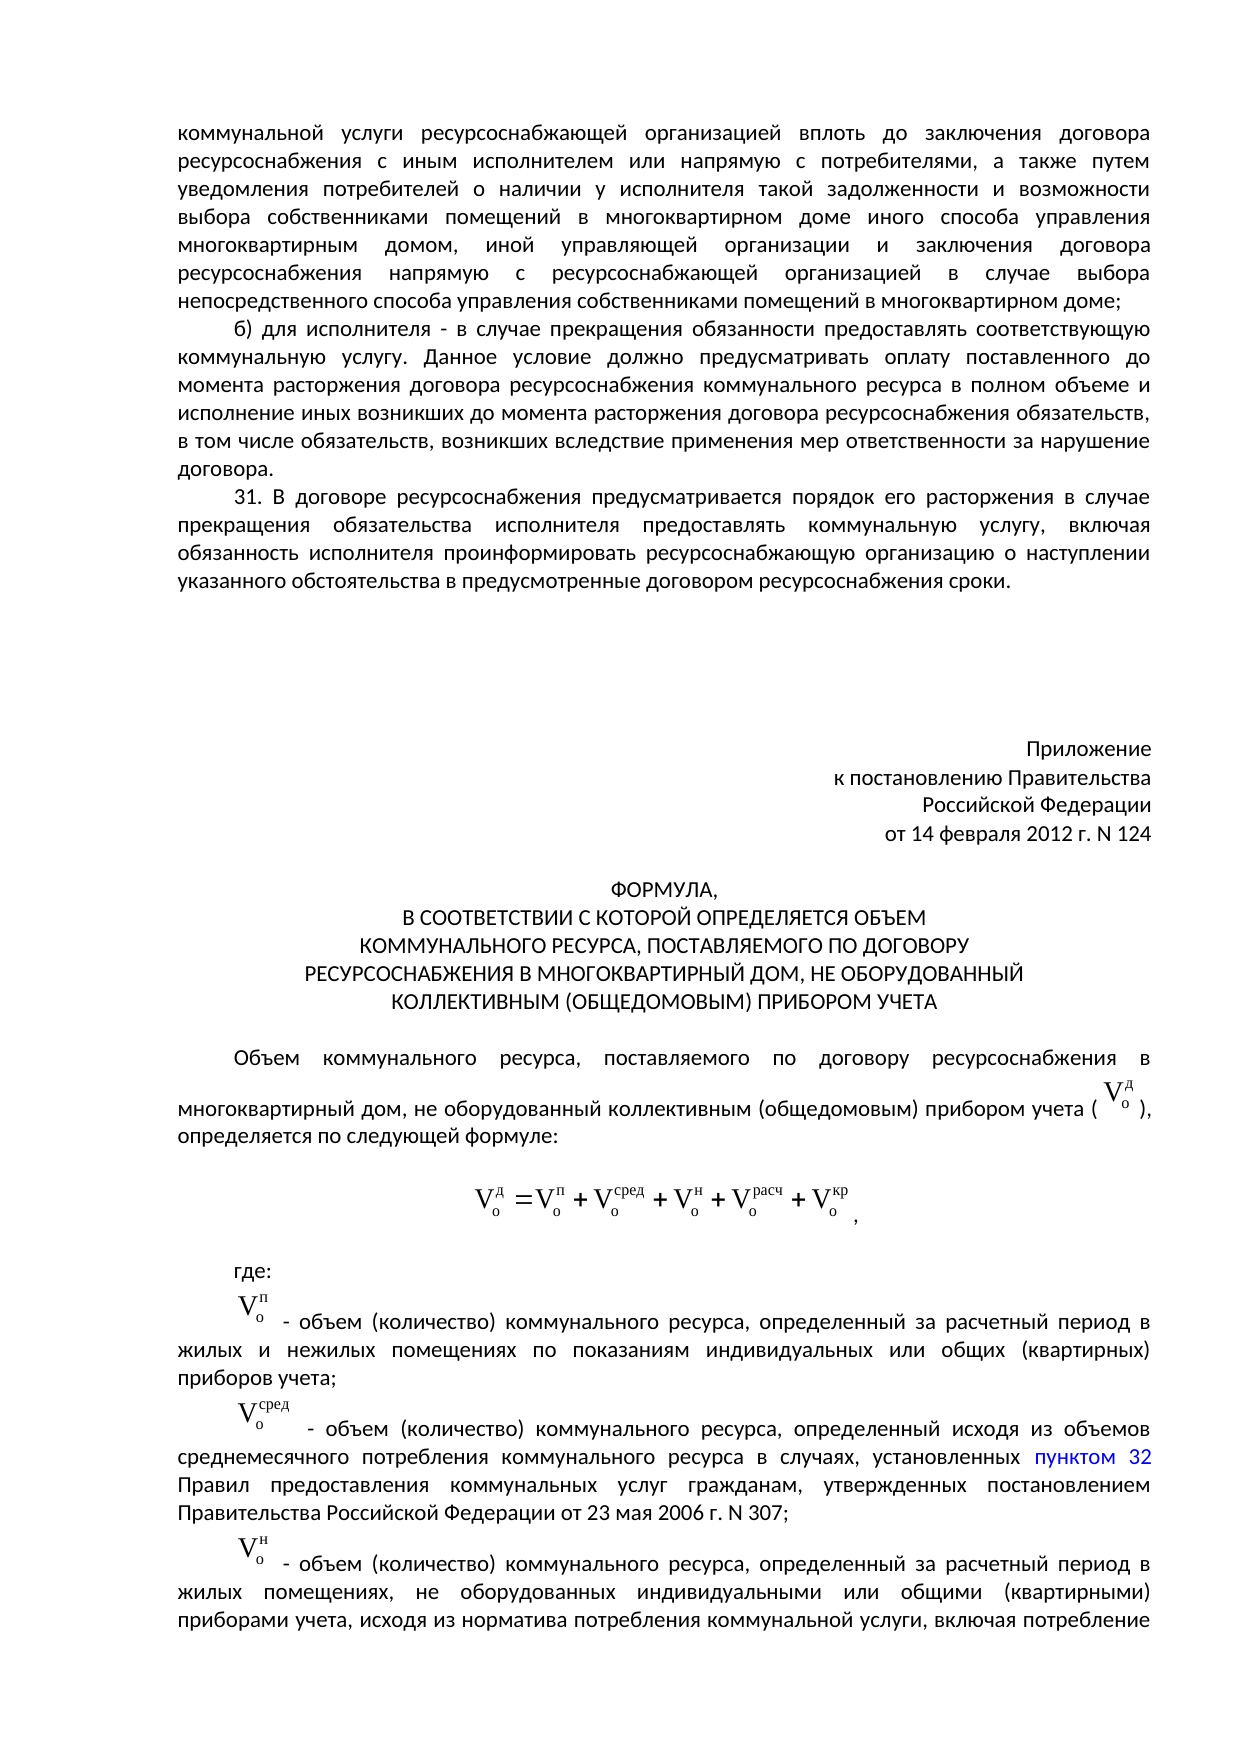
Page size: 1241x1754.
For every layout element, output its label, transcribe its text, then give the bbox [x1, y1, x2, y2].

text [177, 118, 1152, 314]
text КОММУНАЛЬНОГО РЕСУРСА, ПОСТАВЛЯЕМОГО ПО ДОГОВОРУ [177, 931, 1152, 959]
text ФОРМУЛА, [177, 875, 1152, 903]
text к постановлению Правительства [177, 763, 1152, 791]
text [177, 1526, 1152, 1633]
text Объем коммунального ресурса, поставляемого по договору ресурсоснабжения в многоквартирный дом, не оборудованный коллективным (общедомовым) прибором учета (), определяется по следующей формуле: [177, 1043, 1152, 1150]
text Приложение [177, 734, 1152, 763]
text б) для исполнителя - в случае прекращения обязанности предоставлять соответствующую коммунальную услугу. Данное условие должно предусматривать оплату поставленного до момента расторжения договора ресурсоснабжения коммунального ресурса в полном объеме и исполнение иных возникших до момента расторжения договора ресурсоснабжения обязательств, в том числе обязательств, возникших вследствие применения мер ответственности за нарушение договора. [177, 314, 1152, 482]
text В СООТВЕТСТВИИ С КОТОРОЙ ОПРЕДЕЛЯЕТСЯ ОБЪЕМ [177, 903, 1152, 931]
text 31. В договоре ресурсоснабжения предусматривается порядок его расторжения в случае прекращения обязательства исполнителя предоставлять коммунальную услугу, включая обязанность исполнителя проинформировать ресурсоснабжающую организацию о наступлении указанного обстоятельства в предусмотренные договором ресурсоснабжения сроки. [177, 482, 1152, 594]
text Российской Федерации [177, 791, 1152, 819]
text , [177, 1178, 1152, 1228]
text от 14 февраля 2012 г. N 124 [177, 819, 1152, 847]
text - объем (количество) коммунального ресурса, определенный за расчетный период в жилых и нежилых помещениях по показаниям индивидуальных или общих (квартирных) приборов учета; [177, 1284, 1152, 1391]
text КОЛЛЕКТИВНЫМ (ОБЩЕДОМОВЫМ) ПРИБОРОМ УЧЕТА [177, 987, 1152, 1015]
text где: [177, 1257, 1152, 1284]
text - объем (количество) коммунального ресурса, определенный исходя из объемов среднемесячного потребления коммунального ресурса в случаях, установленных пунктом 32 Правил предоставления коммунальных услуг гражданам, утвержденных постановлением Правительства Российской Федерации от 23 мая 2006 г. N 307; [177, 1391, 1152, 1526]
text РЕСУРСОСНАБЖЕНИЯ В МНОГОКВАРТИРНЫЙ ДОМ, НЕ ОБОРУДОВАННЫЙ [177, 959, 1152, 987]
